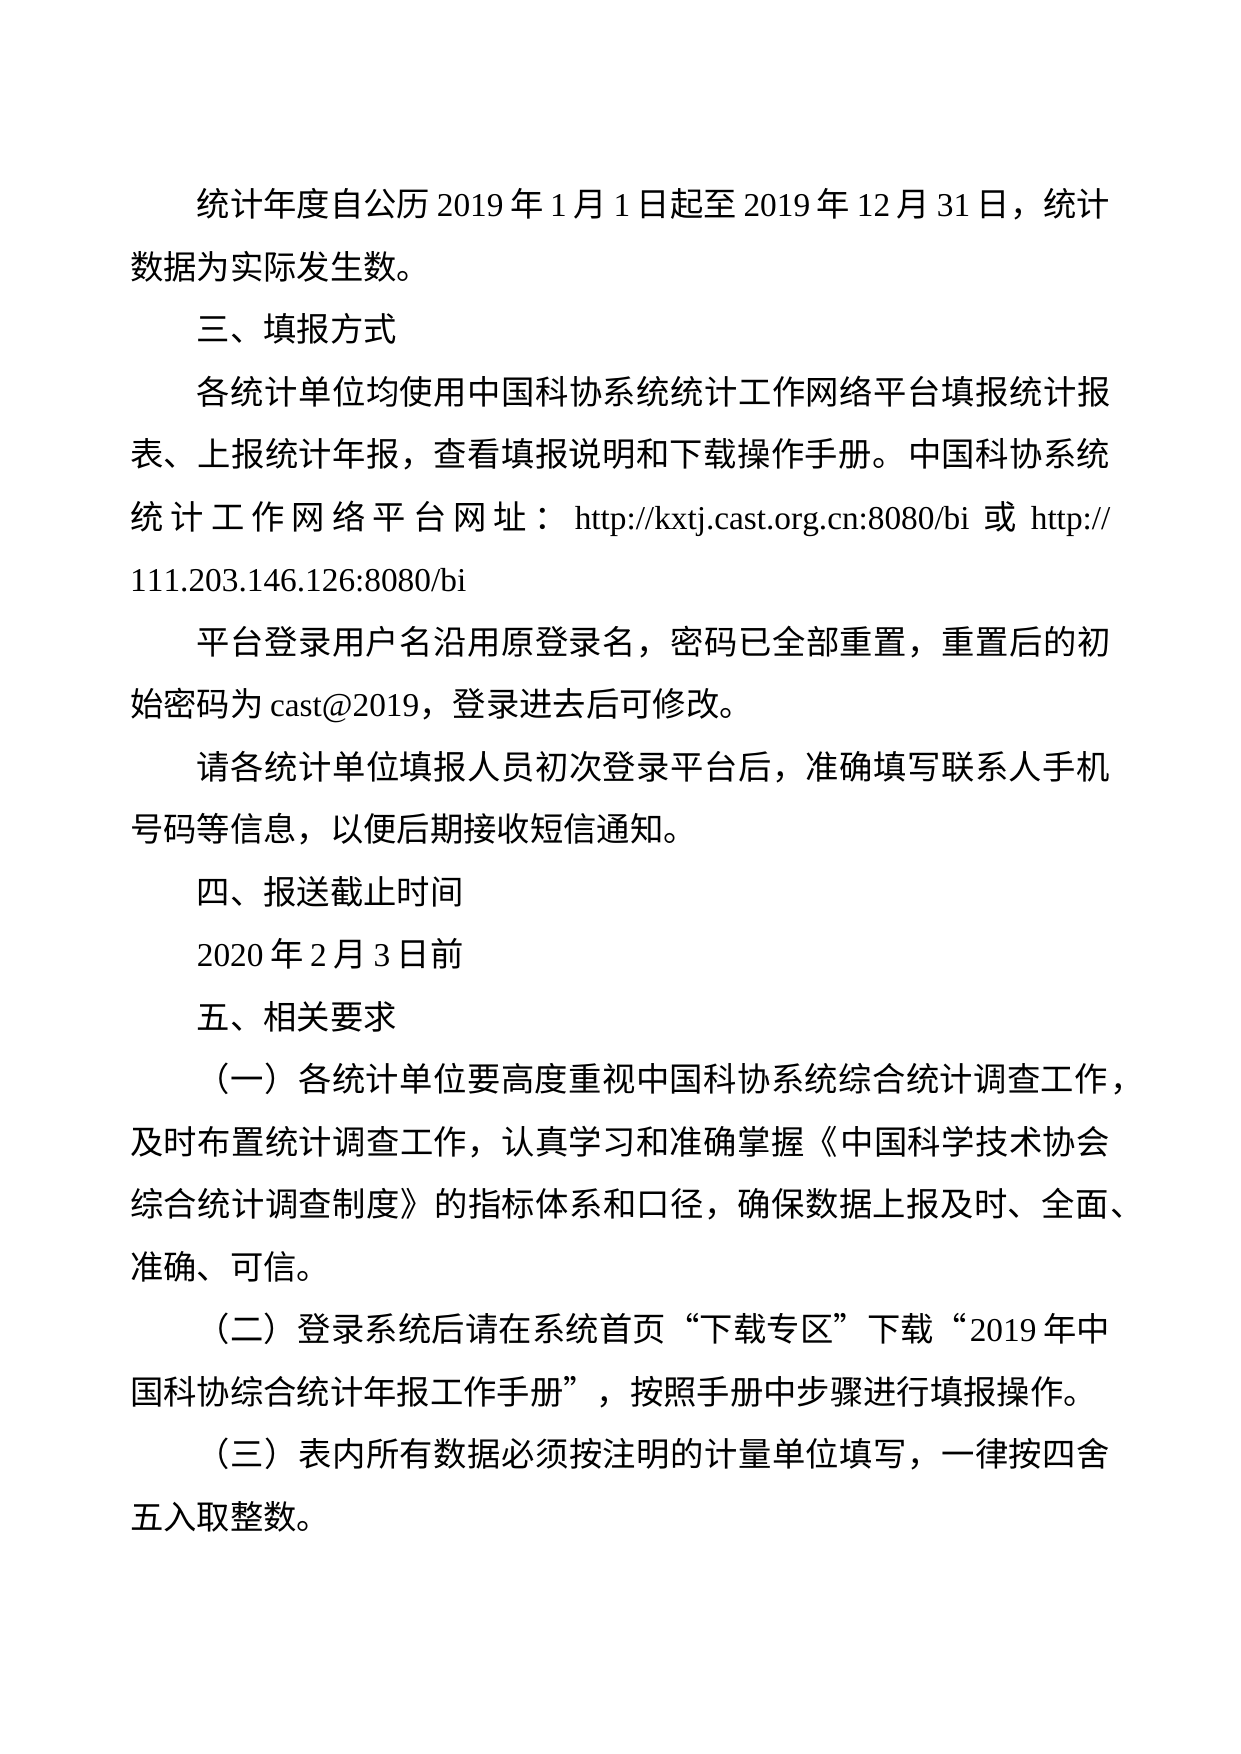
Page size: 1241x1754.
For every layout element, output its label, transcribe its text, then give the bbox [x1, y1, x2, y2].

list 2020年2月3日前 [130, 917, 1110, 979]
text （三）表内所有数据必须按注明的计量单位填写，一律按四舍五入取整数。 [130, 1417, 1110, 1542]
text 五、相关要求 [130, 979, 1110, 1042]
text 统计年度自公历2019年1月1日起至2019年12月31日，统计数据为实际发生数。 [130, 167, 1110, 292]
text （二）登录系统后请在系统首页“下载专区”下载“2019年中国科协综合统计年报工作手册”，按照手册中步骤进行填报操作。 [130, 1292, 1110, 1417]
text 平台登录用户名沿用原登录名，密码已全部重置，重置后的初始密码为cast@2019，登录进去后可修改。 [130, 604, 1110, 729]
text （一）各统计单位要高度重视中国科协系统综合统计调查工作，及时布置统计调查工作，认真学习和准确掌握《中国科学技术协会综合统计调查制度》的指标体系和口径，确保数据上报及时、全面、准确、可信。 [130, 1042, 1110, 1292]
text 各统计单位均使用中国科协系统统计工作网络平台填报统计报表、上报统计年报，查看填报说明和下载操作手册。中国科协系统统计工作网络平台网址：http://kxtj.cast.org.cn:8080/bi或http://111.203.146.126:8080/bi [130, 354, 1110, 604]
text 四、报送截止时间 [130, 854, 1110, 917]
text 请各统计单位填报人员初次登录平台后，准确填写联系人手机号码等信息，以便后期接收短信通知。 [130, 729, 1110, 854]
text 三、填报方式 [130, 292, 1110, 354]
